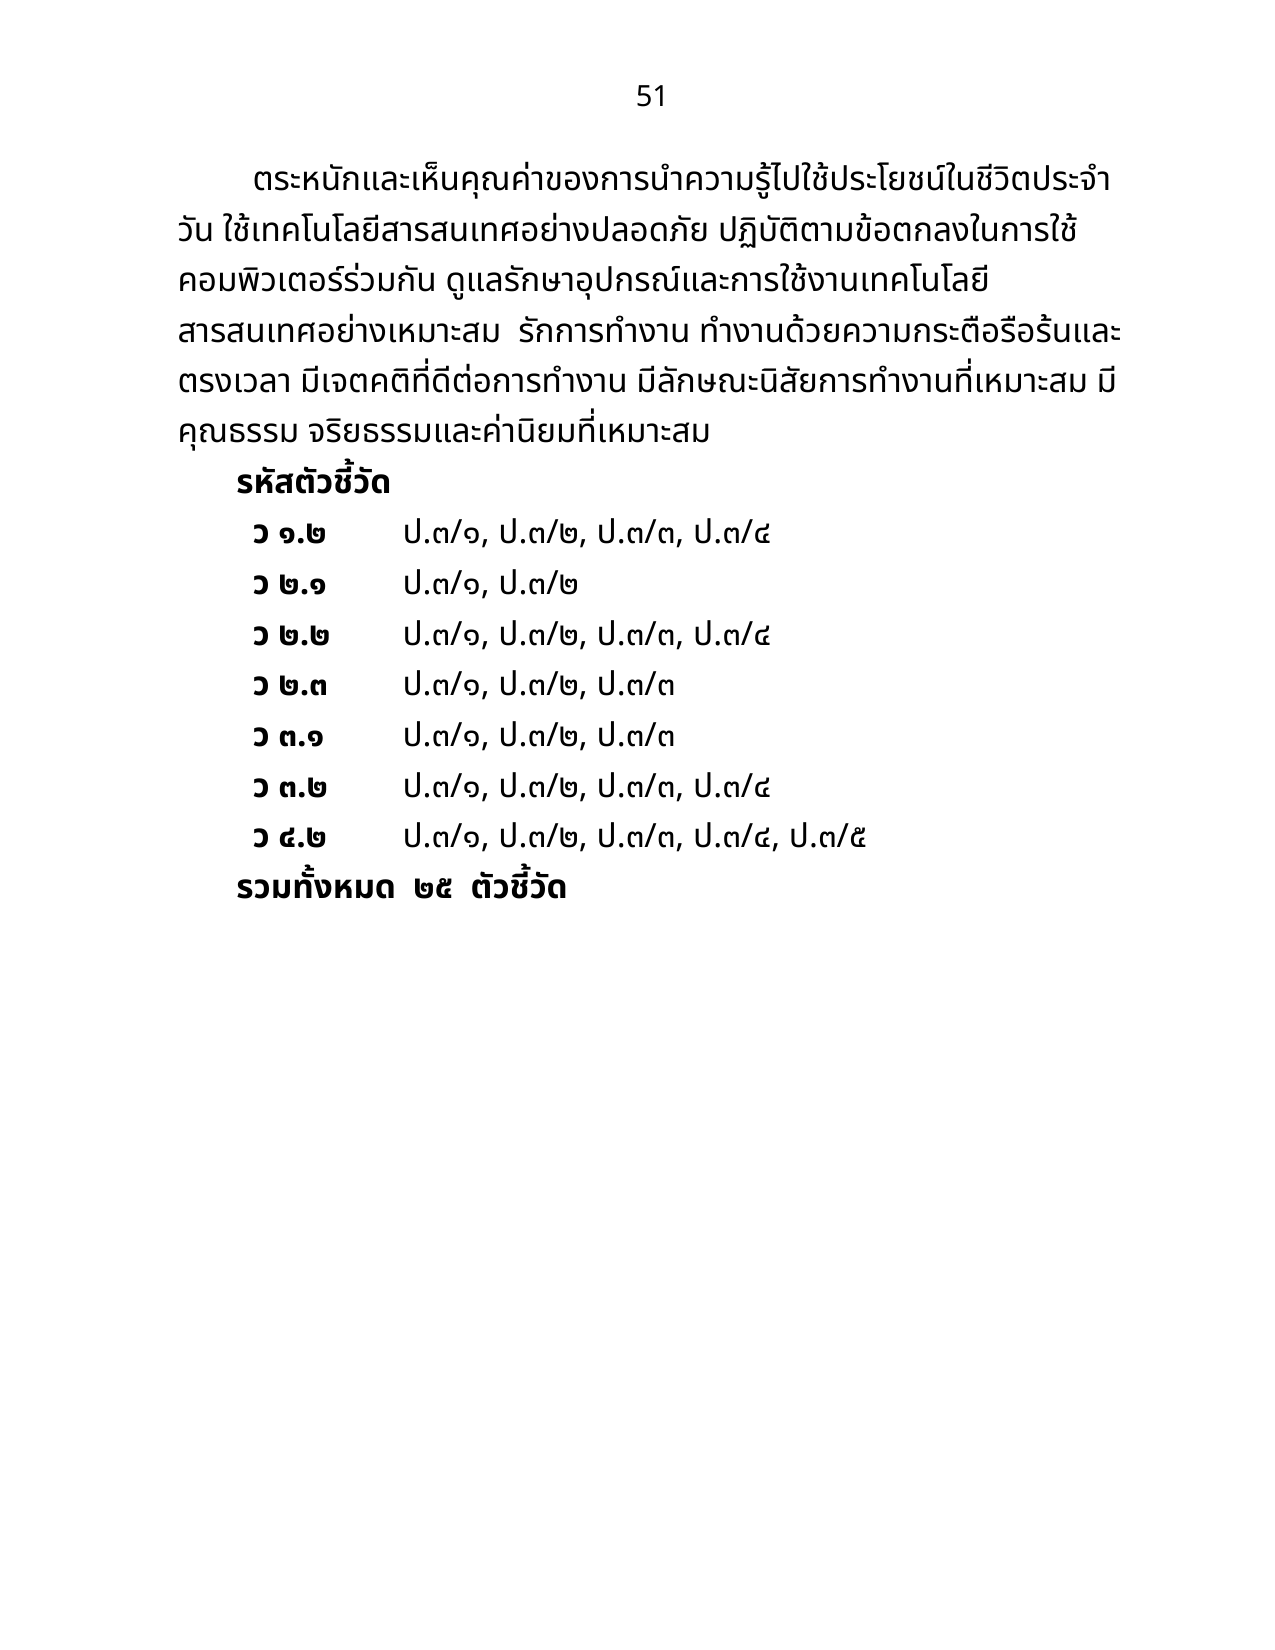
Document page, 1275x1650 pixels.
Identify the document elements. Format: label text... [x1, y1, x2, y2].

text ว ๒.๒ ป.๓/๑, ป.๓/๒, ป.๓/๓, ป.๓/๔ [233, 609, 1127, 660]
text รหัสตัวชี้วัด [177, 458, 1127, 508]
text ว ๓.๒ ป.๓/๑, ป.๓/๒, ป.๓/๓, ป.๓/๔ [233, 761, 1127, 812]
text รวมทั้งหมด ๒๕ ตัวชี้วัด [177, 863, 1127, 913]
text ตระหนักและเห็นคุณค่าของการนำความรู้ไปใช้ประโยชน์ในชีวิตประจำวัน ใช้เทคโนโลยีสารสนเทศอย่างปลอดภัย ปฏิบัติตามข้อตกลงในการใช้คอมพิวเตอร์ร่วมกัน ดูแลรักษาอุปกรณ์และการใช้งานเทคโนโลยีสารสนเทศอย่างเหมาะสม รักการทำงาน ทำงานด้วยความกระตือรือร้นและตรงเวลา มีเจตคติที่ดีต่อการทำงาน มีลักษณะนิสัยการทำงานที่เหมาะสม มีคุณธรรม จริยธรรมและค่านิยมที่เหมาะสม [177, 155, 1127, 458]
text ว ๒.๑ ป.๓/๑, ป.๓/๒ [233, 559, 1127, 609]
text ว ๓.๑ ป.๓/๑, ป.๓/๒, ป.๓/๓ [233, 711, 1127, 761]
text ว ๑.๒ ป.๓/๑, ป.๓/๒, ป.๓/๓, ป.๓/๔ [252, 508, 1127, 559]
text ว ๔.๒ ป.๓/๑, ป.๓/๒, ป.๓/๓, ป.๓/๔, ป.๓/๕ [233, 812, 1127, 863]
text ว ๒.๓ ป.๓/๑, ป.๓/๒, ป.๓/๓ [233, 660, 1127, 711]
